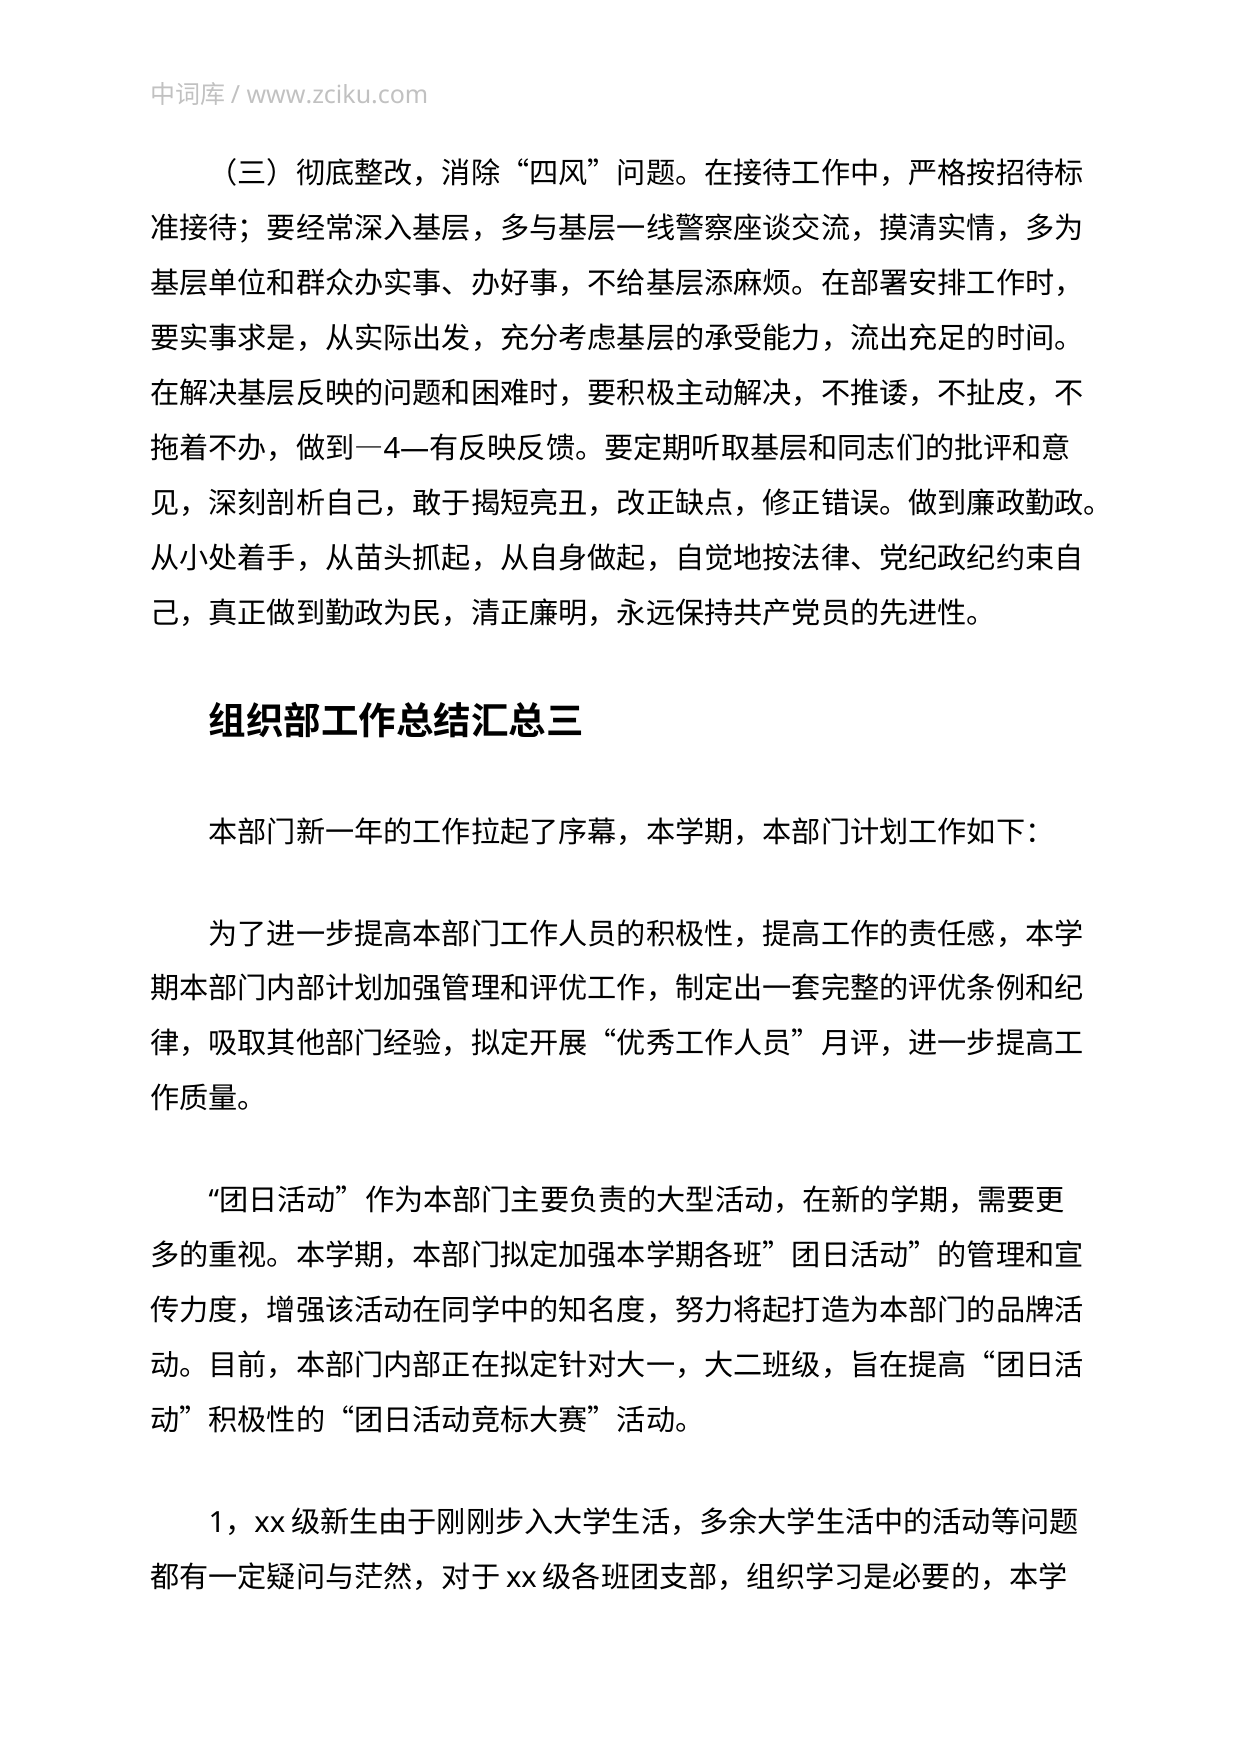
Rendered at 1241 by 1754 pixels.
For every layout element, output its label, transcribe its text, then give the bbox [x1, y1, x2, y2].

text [150, 1498, 1090, 1596]
text 为了进一步提高本部门工作人员的积极性，提高工作的责任感，本学期本部门内部计划加强管理和评优工作，制定出一套完整的评优条例和纪律，吸取其他部门经验，拟定开展“优秀工作人员”月评，进一步提高工作质量。 [150, 910, 1090, 1117]
text （三）彻底整改，消除“四风”问题。在接待工作中，严格按招待标准接待；要经常深入基层，多与基层一线警察座谈交流，摸清实情，多为基层单位和群众办实事、办好事，不给基层添麻烦。在部署安排工作时，要实事求是，从实际出发，充分考虑基层的承受能力，流出充足的时间。在解决基层反映的问题和困难时，要积极主动解决，不推诿，不扯皮，不拖着不办，做到—4—有反映反馈。要定期听取基层和同志们的批评和意见，深刻剖析自己，敢于揭短亮丑，改正缺点，修正错误。做到廉政勤政。从小处着手，从苗头抓起，从自身做起，自觉地按法律、党纪政纪约束自己，真正做到勤政为民，清正廉明，永远保持共产党员的先进性。 [150, 150, 1090, 632]
text 本部门新一年的工作拉起了序幕，本学期，本部门计划工作如下： [150, 808, 1090, 851]
text “团日活动”作为本部门主要负责的大型活动，在新的学期，需要更多的重视。本学期，本部门拟定加强本学期各班”团日活动”的管理和宣传力度，增强该活动在同学中的知名度，努力将起打造为本部门的品牌活动。目前，本部门内部正在拟定针对大一，大二班级，旨在提高“团日活动”积极性的“团日活动竞标大赛”活动。 [150, 1177, 1090, 1439]
text 组织部工作总结汇总三 [150, 691, 1090, 745]
